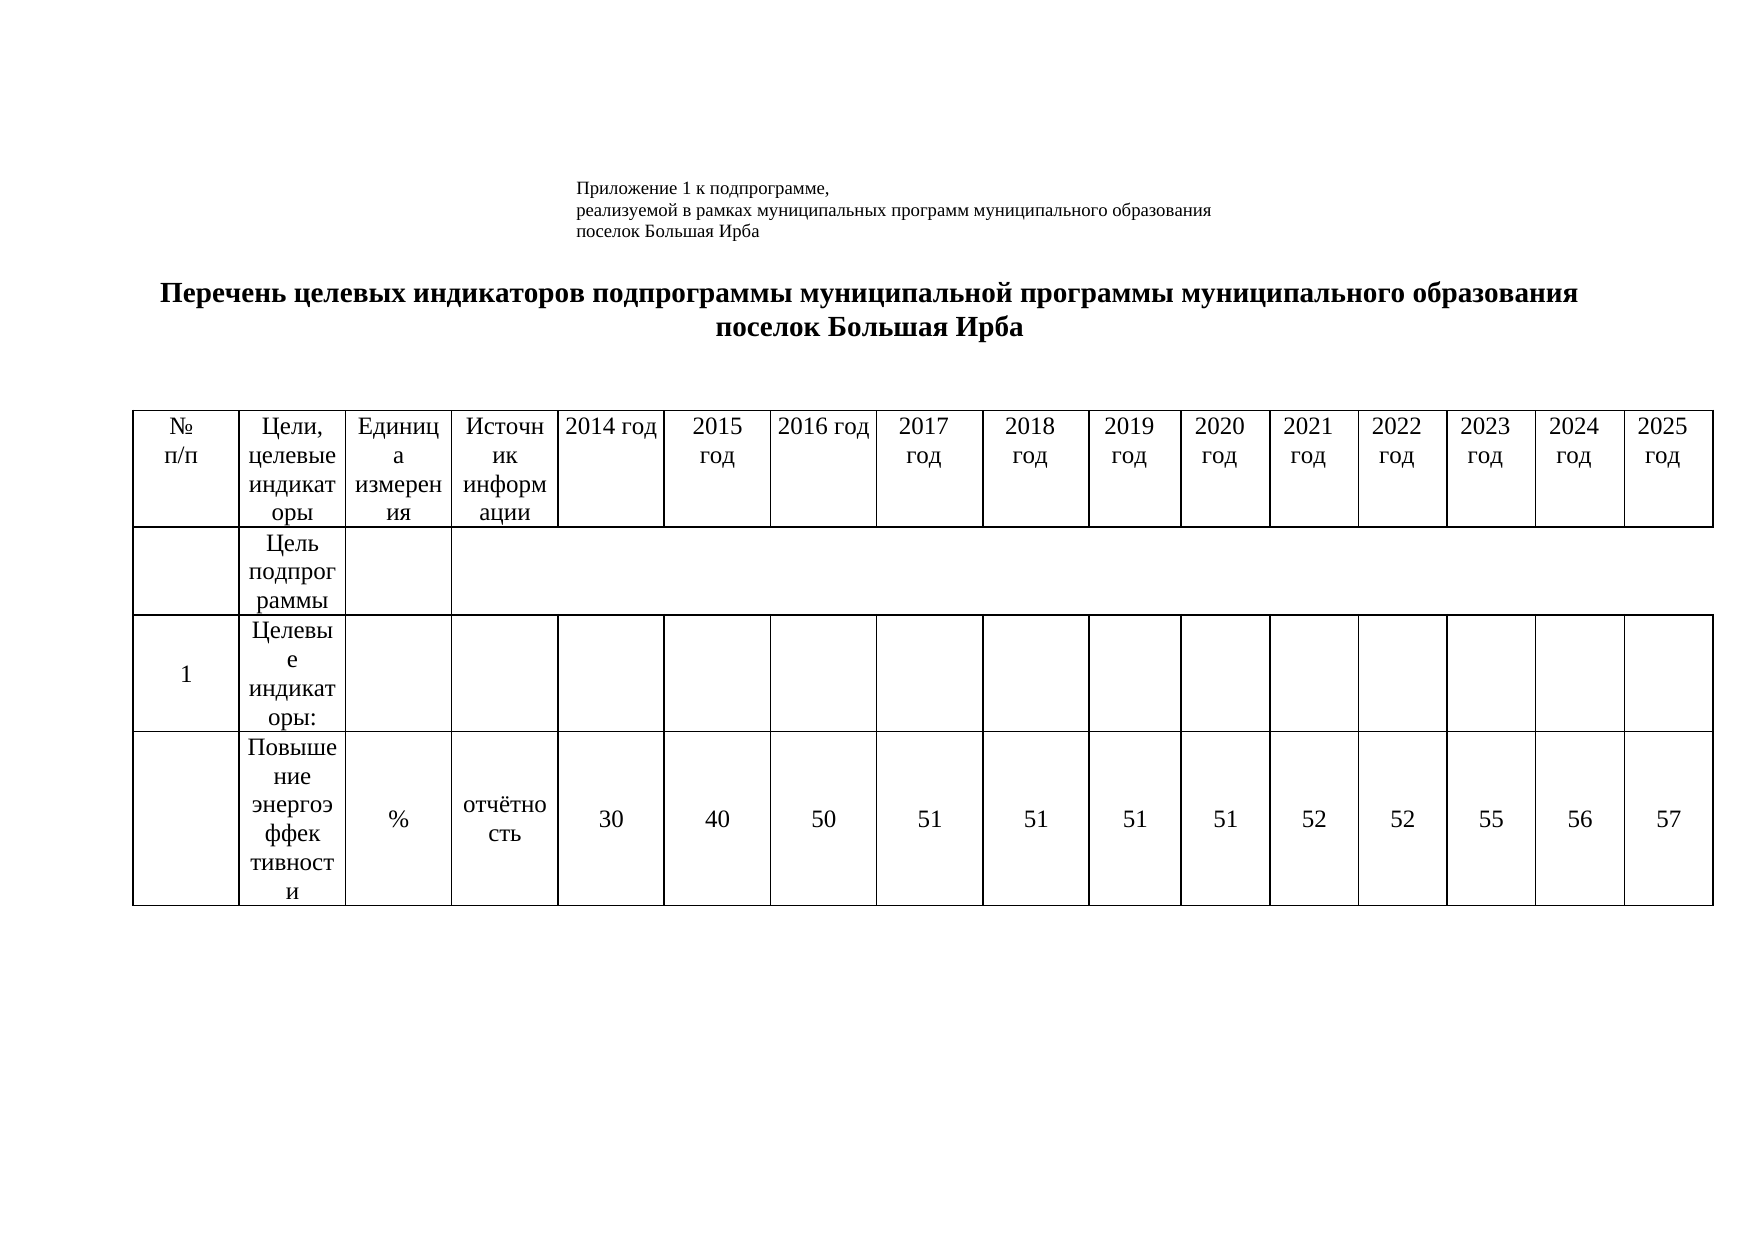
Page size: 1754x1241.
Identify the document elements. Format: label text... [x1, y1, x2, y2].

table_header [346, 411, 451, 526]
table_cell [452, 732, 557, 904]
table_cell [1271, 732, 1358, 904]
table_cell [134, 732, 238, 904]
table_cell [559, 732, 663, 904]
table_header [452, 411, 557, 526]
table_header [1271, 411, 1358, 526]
text реализуемой в рамках муниципальных программ муниципального образования [576, 199, 1636, 220]
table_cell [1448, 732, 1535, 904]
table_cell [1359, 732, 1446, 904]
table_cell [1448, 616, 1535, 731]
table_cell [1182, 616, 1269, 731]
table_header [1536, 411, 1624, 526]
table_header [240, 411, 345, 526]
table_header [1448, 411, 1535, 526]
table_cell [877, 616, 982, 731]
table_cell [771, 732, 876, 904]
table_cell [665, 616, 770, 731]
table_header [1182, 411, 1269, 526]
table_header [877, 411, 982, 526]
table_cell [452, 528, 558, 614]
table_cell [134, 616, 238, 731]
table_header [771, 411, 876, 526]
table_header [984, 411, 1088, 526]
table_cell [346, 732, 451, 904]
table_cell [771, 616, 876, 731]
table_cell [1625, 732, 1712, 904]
text Перечень целевых индикаторов подпрограммы муниципальной программы муниципального образования [103, 275, 1636, 309]
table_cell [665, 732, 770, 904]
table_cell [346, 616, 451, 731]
text поселок Большая Ирба [576, 220, 1636, 242]
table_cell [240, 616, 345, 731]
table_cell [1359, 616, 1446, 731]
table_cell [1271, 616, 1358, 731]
text Приложение 1 к подпрограмме, [576, 177, 1636, 199]
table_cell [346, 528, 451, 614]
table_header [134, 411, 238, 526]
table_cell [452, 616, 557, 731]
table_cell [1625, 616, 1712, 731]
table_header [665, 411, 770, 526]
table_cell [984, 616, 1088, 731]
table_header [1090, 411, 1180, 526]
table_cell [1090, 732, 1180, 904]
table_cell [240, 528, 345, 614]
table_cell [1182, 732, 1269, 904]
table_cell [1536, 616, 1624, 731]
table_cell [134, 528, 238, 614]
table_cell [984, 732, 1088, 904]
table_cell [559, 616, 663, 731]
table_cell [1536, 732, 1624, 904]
text поселок Большая Ирба [103, 309, 1636, 342]
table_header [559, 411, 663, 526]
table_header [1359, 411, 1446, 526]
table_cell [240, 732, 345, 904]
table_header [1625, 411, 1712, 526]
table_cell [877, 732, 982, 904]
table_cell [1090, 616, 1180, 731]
